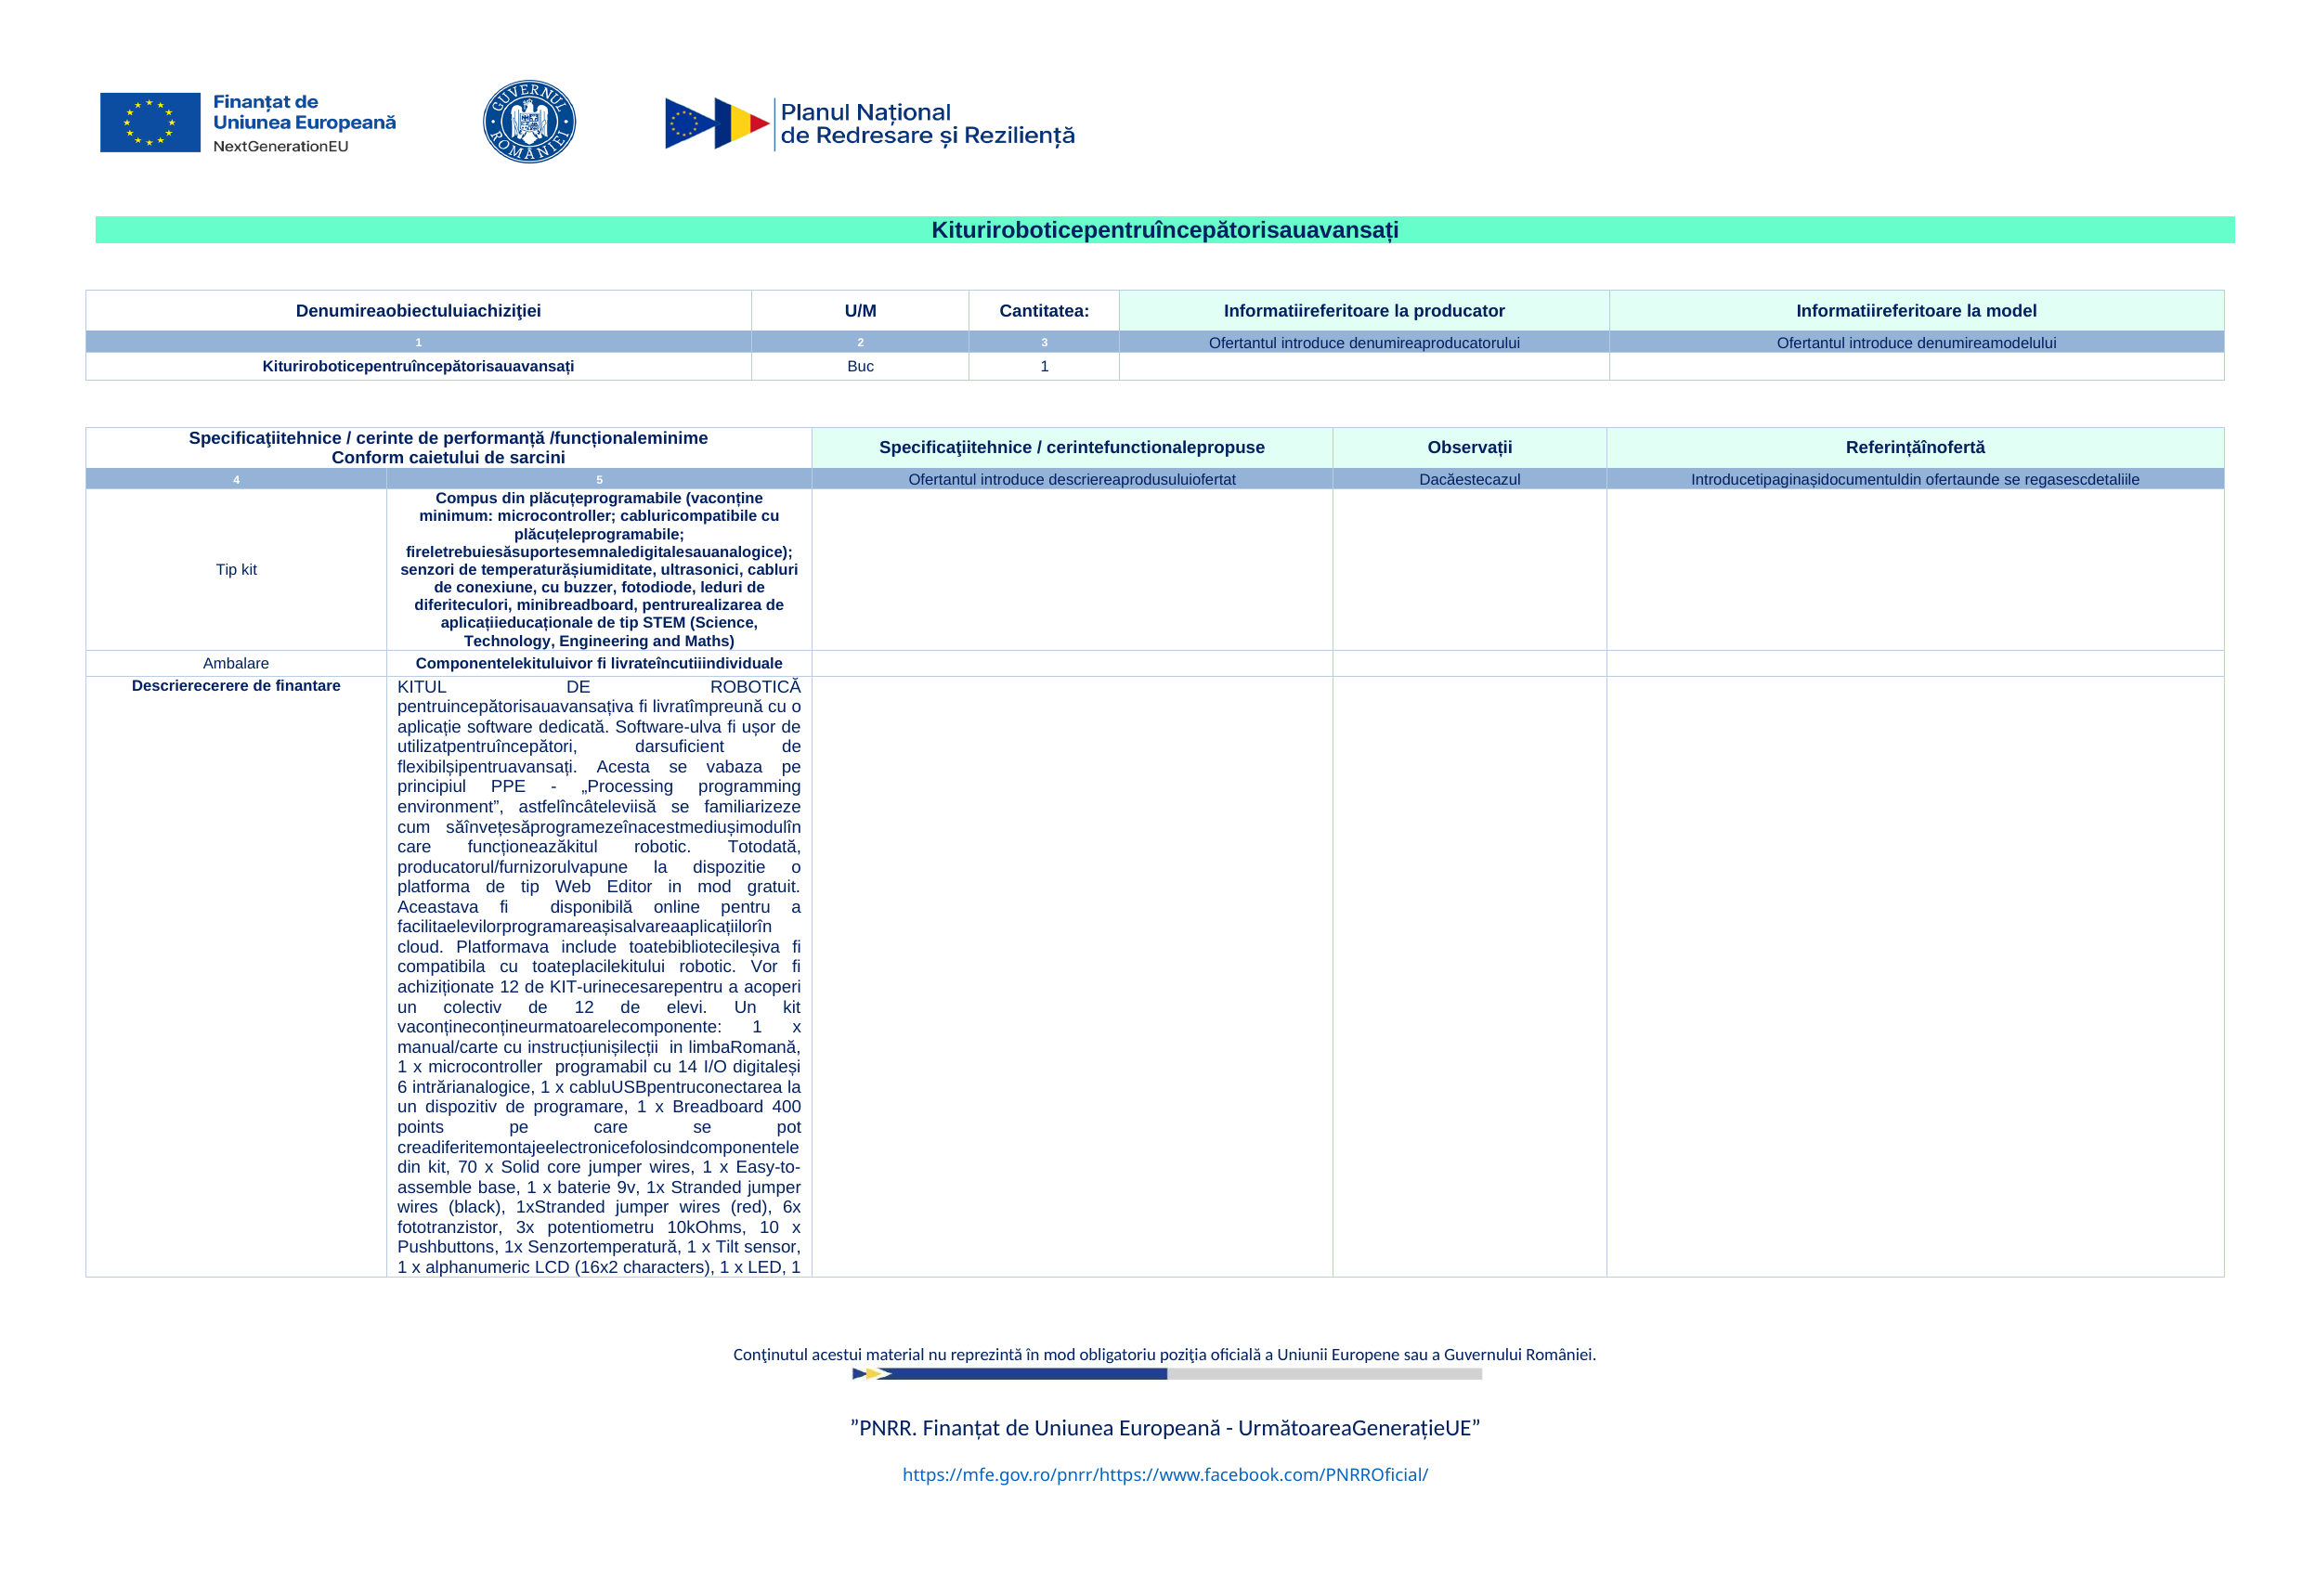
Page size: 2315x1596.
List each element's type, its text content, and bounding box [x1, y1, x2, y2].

table_header U/M [752, 291, 969, 331]
table_header Observații [1333, 428, 1606, 468]
table_header Cantitatea: [969, 291, 1119, 331]
table_header Specificaţiitehnice / cerinte de performanță /funcționaleminime Conform caietului de sarcini [86, 428, 812, 468]
table_cell 1 [86, 334, 751, 352]
table_cell Componentelekituluivor fi livrateîncutiiindividuale [387, 651, 812, 675]
table_cell 3 [969, 334, 1119, 352]
table_cell 4 [86, 471, 386, 488]
table_cell [1607, 489, 2224, 649]
picture [847, 1364, 1484, 1382]
table_cell Ofertantul introduce denumireaproducatorului [1120, 334, 1609, 352]
table_header Specificaţiitehnice / cerintefunctionalepropuse [813, 428, 1333, 468]
table_cell 2 [752, 334, 969, 352]
table_cell [1607, 677, 2224, 1277]
table_cell Tip kit [86, 489, 386, 649]
table_cell Buc [752, 353, 969, 380]
table_cell [813, 489, 1333, 649]
table_cell [1333, 489, 1606, 649]
table_cell [813, 677, 1333, 1277]
table_cell [813, 651, 1333, 675]
table_header Informatiireferitoare la producator [1120, 291, 1609, 331]
table_cell 5 [387, 471, 812, 488]
table_cell [1610, 353, 2224, 380]
text Kituriroboticepentruîncepătorisauavansați [96, 216, 2235, 243]
table_header Informatiireferitoare la model [1610, 291, 2224, 331]
table_cell Ofertantul introduce descriereaprodusuluiofertat [813, 471, 1333, 488]
table_cell [1120, 353, 1609, 380]
table_cell Descrierecerere de finantare [86, 677, 386, 1277]
table_cell Ofertantul introduce denumireamodelului [1610, 334, 2224, 352]
table_cell Kituriroboticepentruîncepătorisauavansați [86, 353, 751, 380]
table_cell [1607, 651, 2224, 675]
picture [61, 70, 1083, 177]
table_cell Ambalare [86, 651, 386, 675]
table_cell [1333, 677, 1606, 1277]
table_header Denumireaobiectuluiachiziţiei [86, 291, 751, 331]
table_cell Dacăestecazul [1333, 471, 1606, 488]
table_cell [1333, 651, 1606, 675]
table_cell 1 [969, 353, 1119, 380]
table_cell Introducetipaginașidocumentuldin ofertaunde se regasescdetaliile [1607, 471, 2224, 488]
table_header Referințăînofertă [1607, 428, 2224, 468]
table_cell Compus din plăcuțeprogramabile (vaconține minimum: microcontroller; cabluricompatibile cu plăcuțeleprogramabile; fireletrebuiesăsuportesemnaledigitalesauanalogice); senzori de temperaturășiumiditate, ultrasonici, cabluri de conexiune, cu buzzer, fotodiode, leduri de diferiteculori, minibreadboard, pentrurealizarea de aplicațiieducaționale de tip STEM (Science, Technology, Engineering and Maths) [387, 489, 812, 649]
